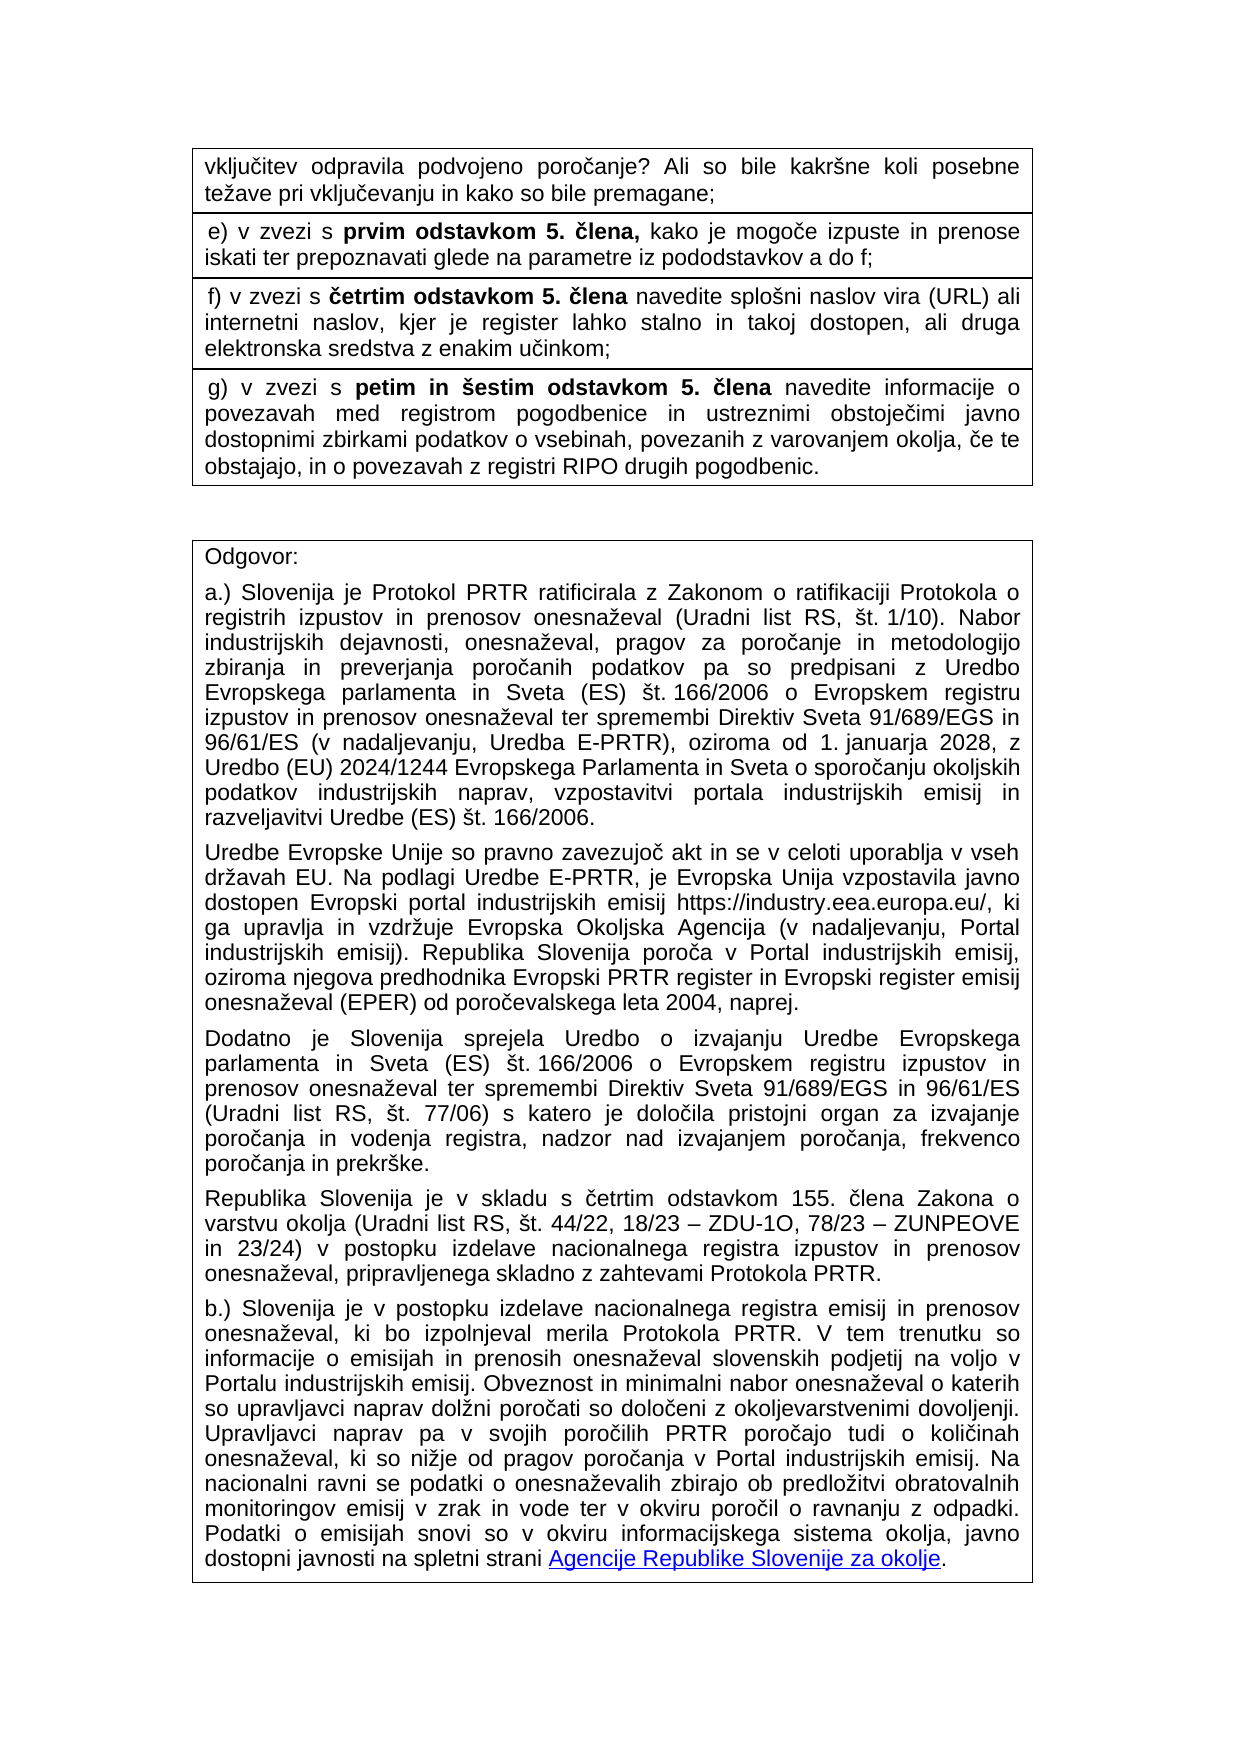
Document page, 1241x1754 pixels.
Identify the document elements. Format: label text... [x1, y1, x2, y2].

table_cell g) v zvezi s petim in šestim odstavkom 5. člena navedite informacije o povezavah med registrom pogodbenice in ustreznimi obstoječimi javno dostopnimi zbirkami podatkov o vsebinah, povezanih z varovanjem okolja, če te obstajajo, in o povezavah z registri RIPO drugih pogodbenic. [193, 370, 1032, 485]
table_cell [193, 149, 1032, 212]
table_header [193, 541, 1032, 1582]
table_cell e) v zvezi s prvim odstavkom 5. člena, kako je mogoče izpuste in prenose iskati ter prepoznavati glede na parametre iz pododstavkov a do f; [193, 214, 1032, 277]
table_cell f) v zvezi s četrtim odstavkom 5. člena navedite splošni naslov vira (URL) ali internetni naslov, kjer je register lahko stalno in takoj dostopen, ali druga elektronska sredstva z enakim učinkom; [193, 279, 1032, 368]
